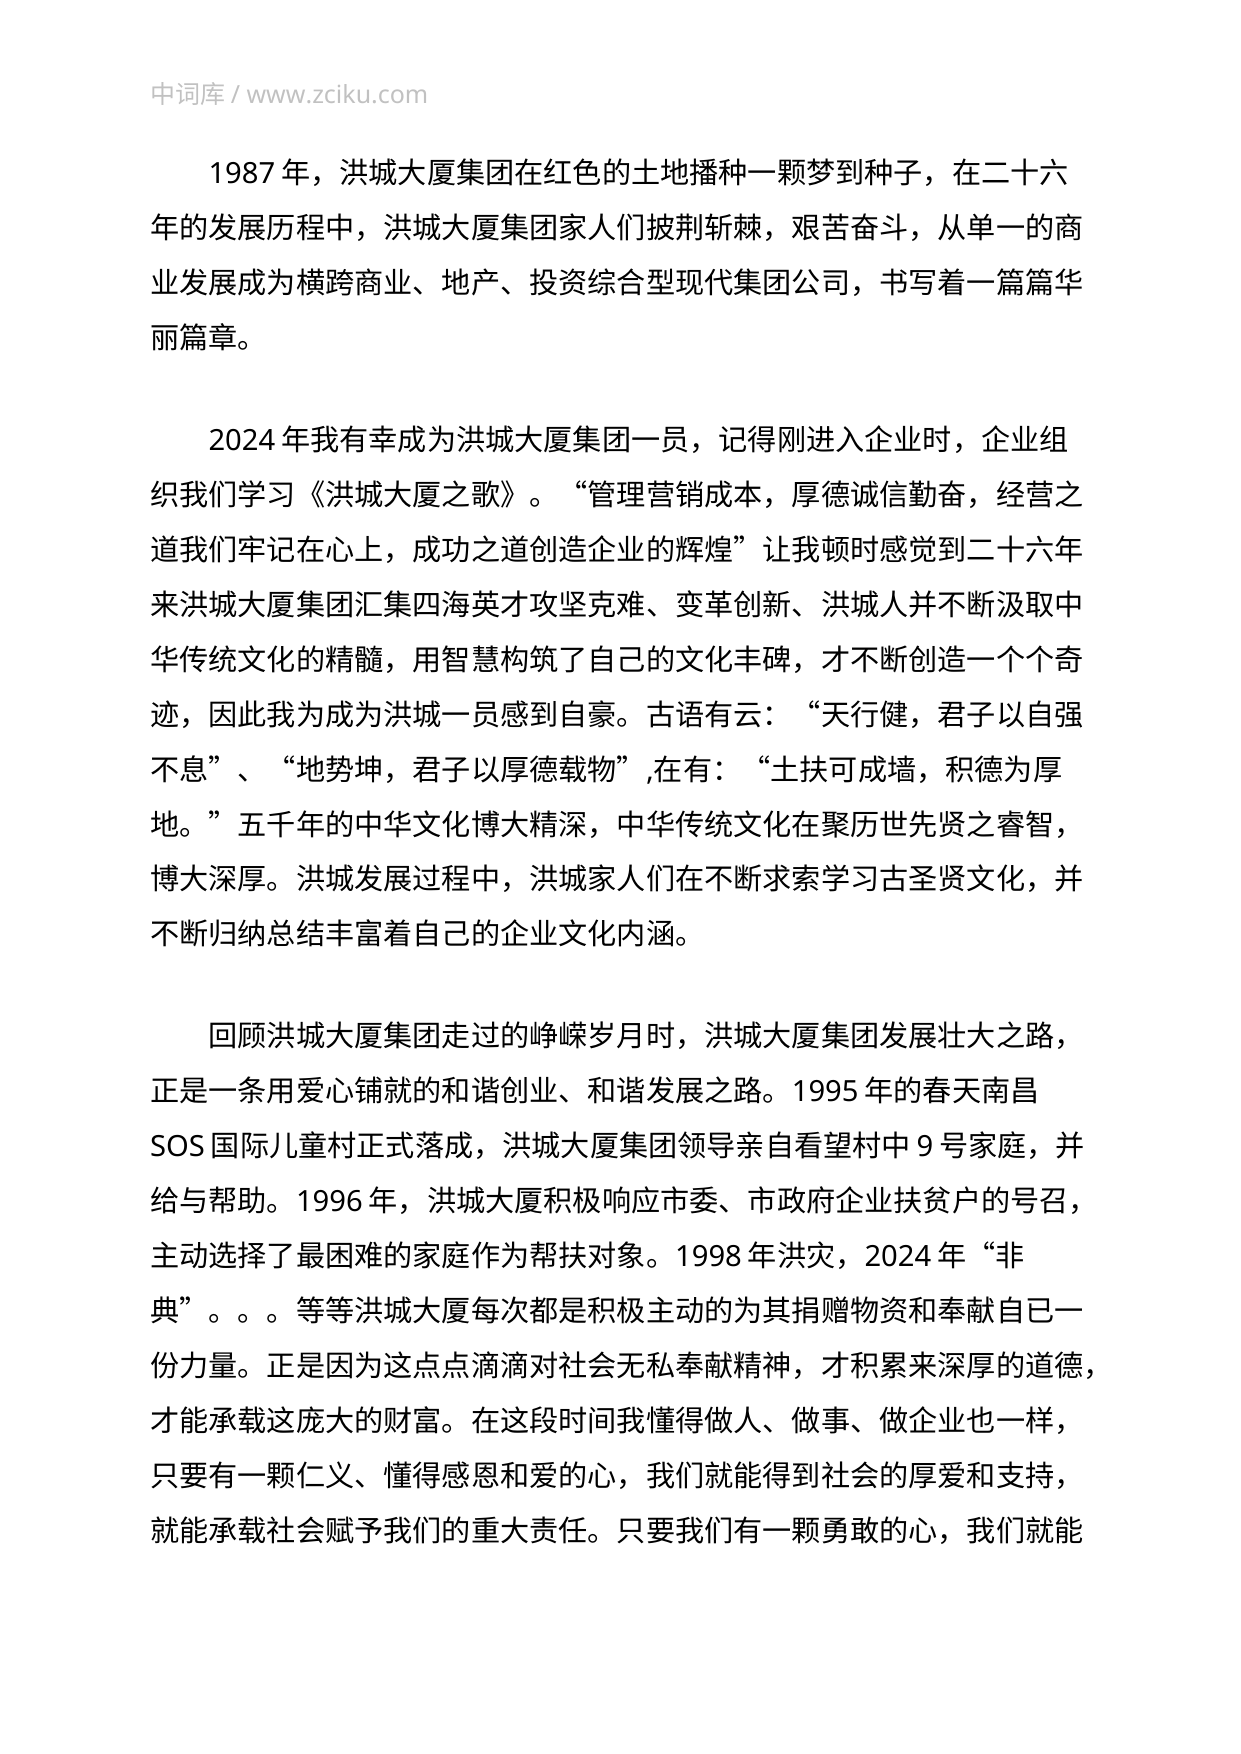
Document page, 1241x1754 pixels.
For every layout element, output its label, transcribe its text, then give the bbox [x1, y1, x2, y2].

text 1987年，洪城大厦集团在红色的土地播种一颗梦到种子，在二十六年的发展历程中，洪城大厦集团家人们披荆斩棘，艰苦奋斗，从单一的商业发展成为横跨商业、地产、投资综合型现代集团公司，书写着一篇篇华丽篇章。 [150, 150, 1090, 357]
text 2024年我有幸成为洪城大厦集团一员，记得刚进入企业时，企业组织我们学习《洪城大厦之歌》。“管理营销成本，厚德诚信勤奋，经营之道我们牢记在心上，成功之道创造企业的辉煌”让我顿时感觉到二十六年来洪城大厦集团汇集四海英才攻坚克难、变革创新、洪城人并不断汲取中华传统文化的精髓，用智慧构筑了自己的文化丰碑，才不断创造一个个奇迹，因此我为成为洪城一员感到自豪。古语有云：“天行健，君子以自强不息”、“地势坤，君子以厚德载物”,在有：“土扶可成墙，积德为厚地。”五千年的中华文化博大精深，中华传统文化在聚历世先贤之睿智，博大深厚。洪城发展过程中，洪城家人们在不断求索学习古圣贤文化，并不断归纳总结丰富着自己的企业文化内涵。 [150, 417, 1090, 953]
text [150, 1013, 1090, 1549]
